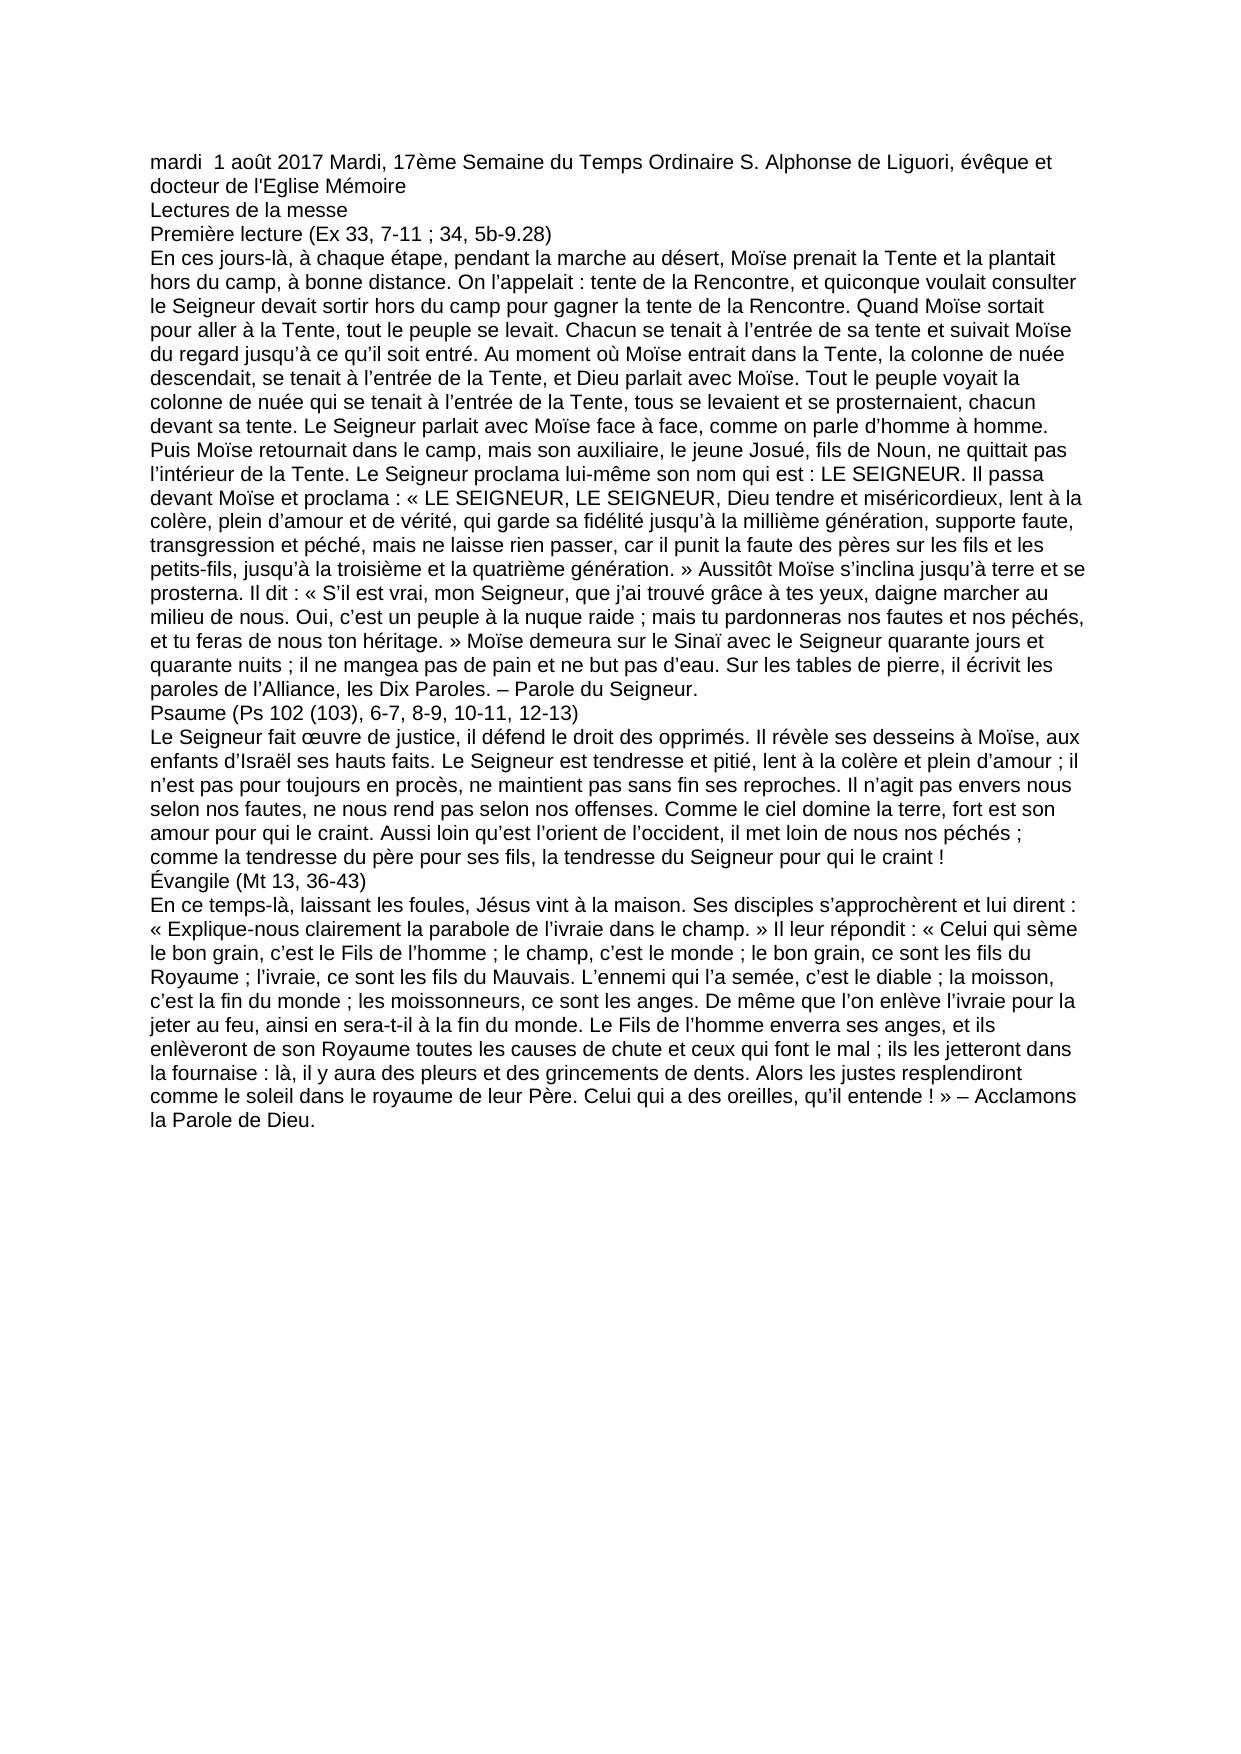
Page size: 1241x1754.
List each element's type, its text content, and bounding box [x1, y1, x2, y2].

text Le Seigneur fait œuvre de justice, il défend le droit des opprimés. Il révèle ses desseins à Moïse, aux enfants d’Israël ses hauts faits. Le Seigneur est tendresse et pitié, lent à la colère et plein d’amour ; il n’est pas pour toujours en procès, ne maintient pas sans fin ses reproches. Il n’agit pas envers nous selon nos fautes, ne nous rend pas selon nos offenses. Comme le ciel domine la terre, fort est son amour pour qui le craint. Aussi loin qu’est l’orient de l’occident, il met loin de nous nos péchés ; comme la tendresse du père pour ses fils, la tendresse du Seigneur pour qui le craint ! [150, 725, 1090, 869]
text En ce temps-là, laissant les foules, Jésus vint à la maison. Ses disciples s’approchèrent et lui dirent : « Explique-nous clairement la parabole de l’ivraie dans le champ. » Il leur répondit : « Celui qui sème le bon grain, c’est le Fils de l’homme ; le champ, c’est le monde ; le bon grain, ce sont les fils du Royaume ; l’ivraie, ce sont les fils du Mauvais. L’ennemi qui l’a semée, c’est le diable ; la moisson, c’est la fin du monde ; les moissonneurs, ce sont les anges. De même que l’on enlève l’ivraie pour la jeter au feu, ainsi en sera-t-il à la fin du monde. Le Fils de l’homme enverra ses anges, et ils enlèveront de son Royaume toutes les causes de chute et ceux qui font le mal ; ils les jetteront dans la fournaise : là, il y aura des pleurs et des grincements de dents. Alors les justes resplendiront comme le soleil dans le royaume de leur Père. Celui qui a des oreilles, qu’il entende ! » – Acclamons la Parole de Dieu. [150, 893, 1090, 1132]
text En ces jours-là, à chaque étape, pendant la marche au désert, Moïse prenait la Tente et la plantait hors du camp, à bonne distance. On l’appelait : tente de la Rencontre, et quiconque voulait consulter le Seigneur devait sortir hors du camp pour gagner la tente de la Rencontre. Quand Moïse sortait pour aller à la Tente, tout le peuple se levait. Chacun se tenait à l’entrée de sa tente et suivait Moïse du regard jusqu’à ce qu’il soit entré. Au moment où Moïse entrait dans la Tente, la colonne de nuée descendait, se tenait à l’entrée de la Tente, et Dieu parlait avec Moïse. Tout le peuple voyait la colonne de nuée qui se tenait à l’entrée de la Tente, tous se levaient et se prosternaient, chacun devant sa tente. Le Seigneur parlait avec Moïse face à face, comme on parle d’homme à homme. Puis Moïse retournait dans le camp, mais son auxiliaire, le jeune Josué, fils de Noun, ne quittait pas l’intérieur de la Tente. Le Seigneur proclama lui-même son nom qui est : LE SEIGNEUR. Il passa devant Moïse et proclama : « LE SEIGNEUR, LE SEIGNEUR, Dieu tendre et miséricordieux, lent à la colère, plein d’amour et de vérité, qui garde sa fidélité jusqu’à la millième génération, supporte faute, transgression et péché, mais ne laisse rien passer, car il punit la faute des pères sur les fils et les petits-fils, jusqu’à la troisième et la quatrième génération. » Aussitôt Moïse s’inclina jusqu’à terre et se prosterna. Il dit : « S’il est vrai, mon Seigneur, que j’ai trouvé grâce à tes yeux, daigne marcher au milieu de nous. Oui, c’est un peuple à la nuque raide ; mais tu pardonneras nos fautes et nos péchés, et tu feras de nous ton héritage. » Moïse demeura sur le Sinaï avec le Seigneur quarante jours et quarante nuits ; il ne mangea pas de pain et ne but pas d’eau. Sur les tables de pierre, il écrivit les paroles de l’Alliance, les Dix Paroles. – Parole du Seigneur. [150, 246, 1090, 701]
